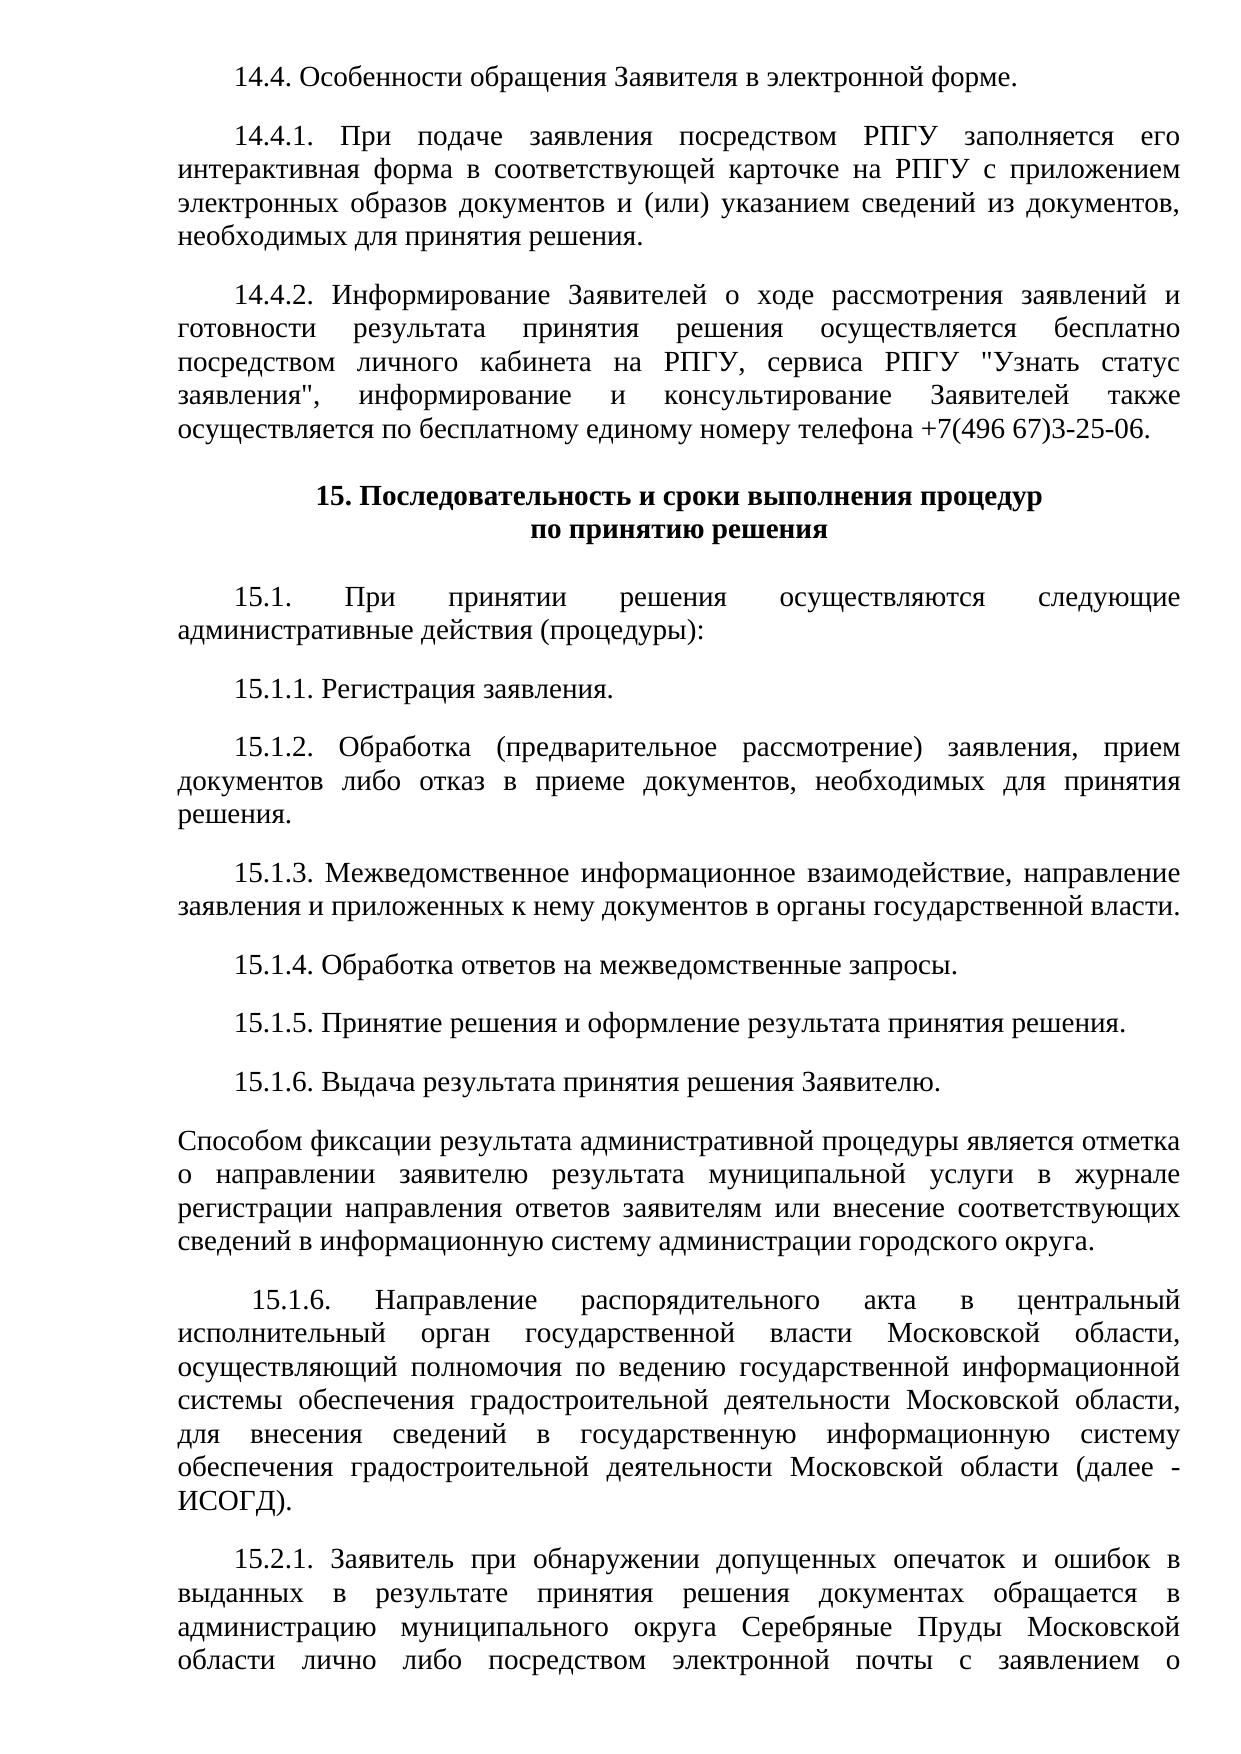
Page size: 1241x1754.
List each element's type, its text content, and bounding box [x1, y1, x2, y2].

text 15.1.4. Обработка ответов на межведомственные запросы. [177, 947, 1181, 981]
text 15.1.2. Обработка (предварительное рассмотрение) заявления, прием документов либо отказ в приеме документов, необходимых для принятия решения. [177, 729, 1181, 830]
title 15. Последовательность и сроки выполнения процедур [177, 478, 1181, 512]
text 15.1.3. Межведомственное информационное взаимодействие, направление заявления и приложенных к нему документов в органы государственной власти. [177, 855, 1181, 922]
text 14.4.1. При подаче заявления посредством РПГУ заполняется его интерактивная форма в соответствующей карточке на РПГУ с приложением электронных образов документов и (или) указанием сведений из документов, необходимых для принятия решения. [177, 118, 1181, 252]
text 14.4.2. Информирование Заявителей о ходе рассмотрения заявлений и готовности результата принятия решения осуществляется бесплатно посредством личного кабинета на РПГУ, сервиса РПГУ "Узнать статус заявления", информирование и консультирование Заявителей также осуществляется по бесплатному единому номеру телефона +7(496 67)3-25-06. [177, 277, 1181, 444]
text 15.1. При принятии решения осуществляются следующие административные действия (процедуры): [177, 579, 1181, 646]
text 15.1.1. Регистрация заявления. [177, 671, 1181, 704]
text 15.1.6. Направление распорядительного акта в центральный исполнительный орган государственной власти Московской области, осуществляющий полномочия по ведению государственной информационной системы обеспечения градостроительной деятельности Московской области, для внесения сведений в государственную информационную систему обеспечения градостроительной деятельности Московской области (далее - ИСОГД). [177, 1282, 1181, 1517]
text 15.1.6. Выдача результата принятия решения Заявителю. [177, 1064, 1181, 1098]
title по принятию решения [177, 512, 1181, 545]
text 15.1.5. Принятие решения и оформление результата принятия решения. [177, 1006, 1181, 1039]
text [177, 1542, 1181, 1676]
text Способом фиксации результата административной процедуры является отметка о направлении заявителю результата муниципальной услуги в журнале регистрации направления ответов заявителям или внесение соответствующих сведений в информационную систему администрации городского округа. [177, 1123, 1181, 1257]
text 14.4. Особенности обращения Заявителя в электронной форме. [177, 59, 1181, 93]
